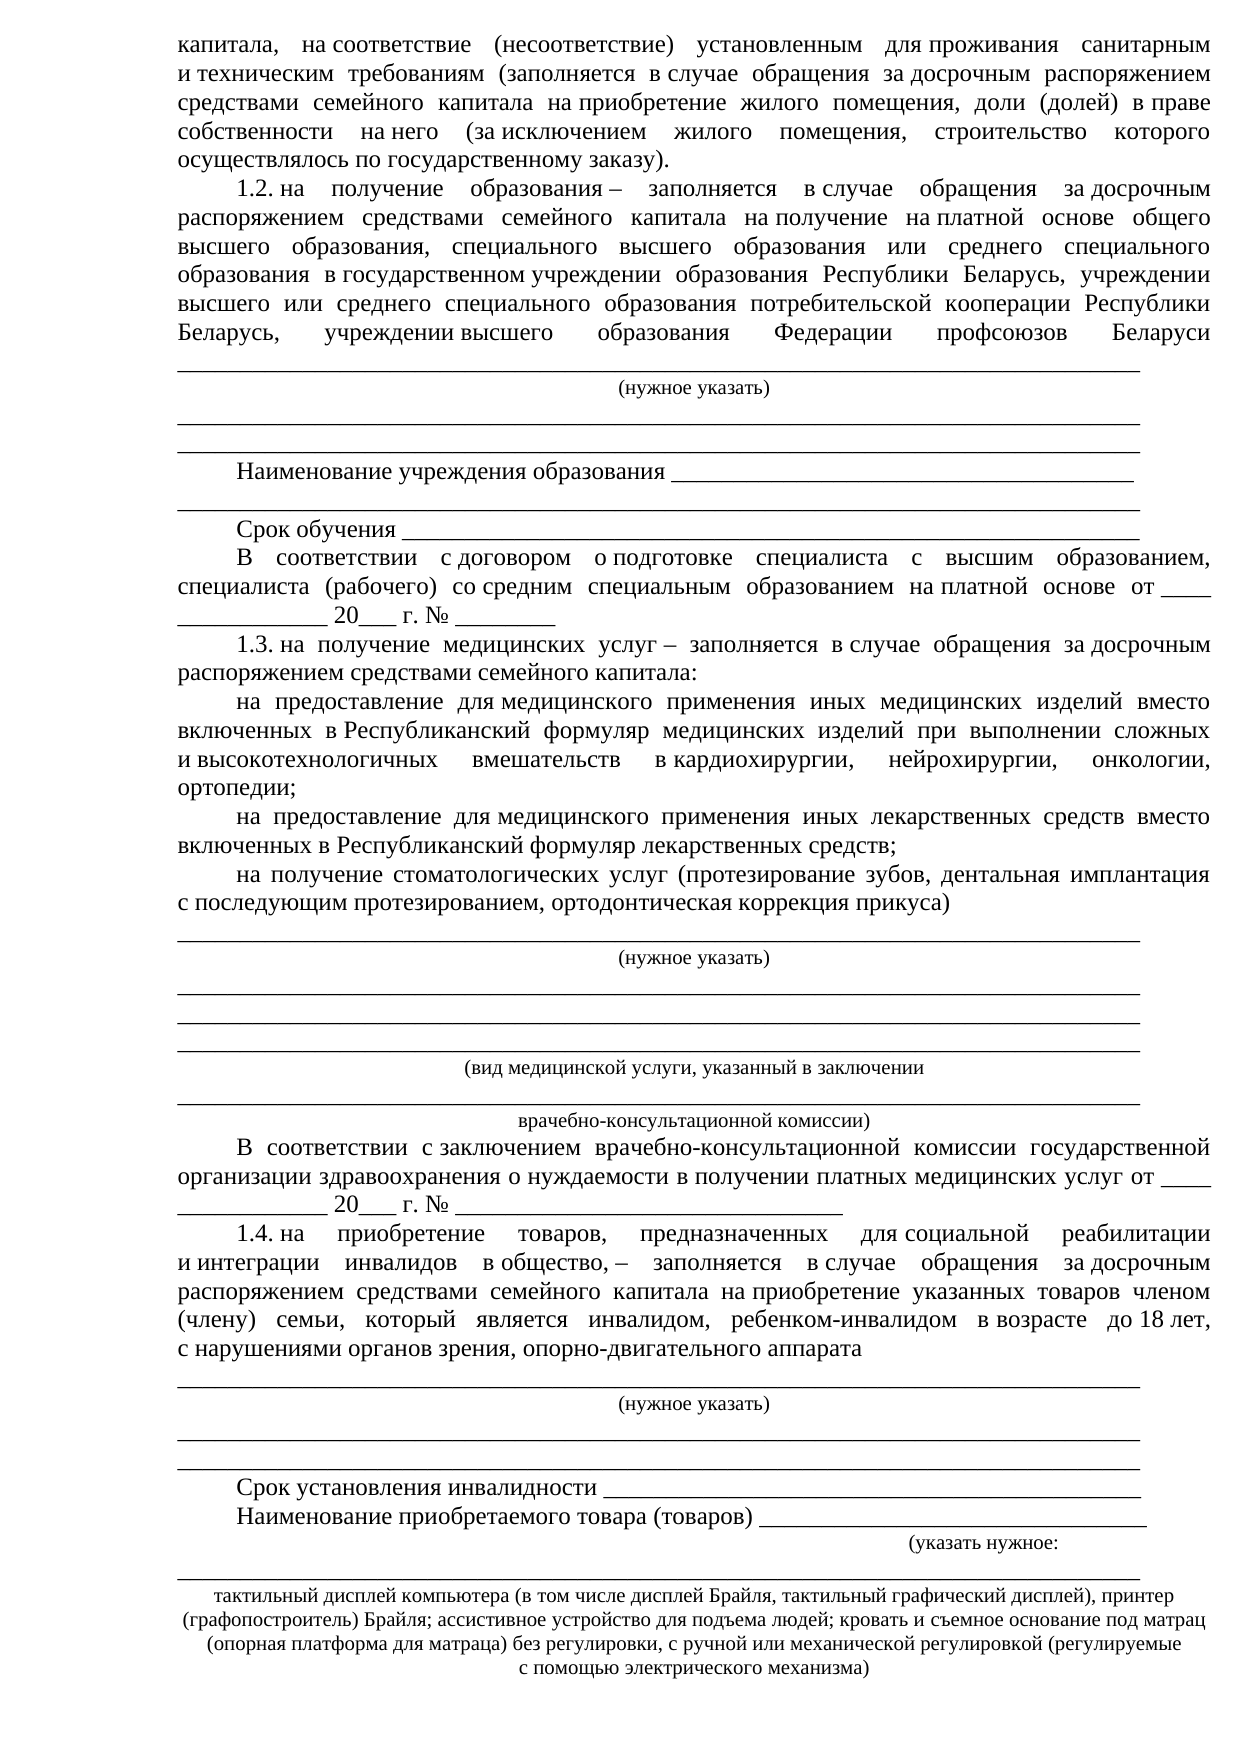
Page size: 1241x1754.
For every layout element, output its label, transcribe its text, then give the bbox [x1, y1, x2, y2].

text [177, 29, 1211, 173]
text на получение стоматологических услуг (протезирование зубов, дентальная имплантация с последующим протезированием, ортодонтическая коррекция прикуса) [177, 859, 1211, 916]
text _____________________________________________________________________________ [177, 1415, 1211, 1444]
text на предоставление для медицинского применения иных лекарственных средств вместо включенных в Республиканский формуляр лекарственных средств; [177, 801, 1211, 859]
text _____________________________________________________________________________ [177, 427, 1211, 456]
text (указать нужное: [756, 1530, 1211, 1554]
text на предоставление для медицинского применения иных медицинских изделий вместо включенных в Республиканский формуляр медицинских изделий при выполнении сложных и высокотехнологичных вмешательств в кардиохирургии, нейрохирургии, онкологии, ортопедии; [177, 686, 1211, 801]
text _____________________________________________________________________________ [177, 1362, 1211, 1391]
text В соответствии с договором о подготовке специалиста с высшим образованием, специалиста (рабочего) со средним специальным образованием на платной основе от ____ ____________ 20___ г. № ________ [177, 542, 1211, 629]
text Срок обучения ___________________________________________________________ [177, 514, 1211, 542]
text _____________________________________________________________________________ [177, 485, 1211, 514]
text тактильный дисплей компьютера (в том числе дисплей Брайля, тактильный графический дисплей), принтер (графопостроитель) Брайля; ассистивное устройство для подъема людей; кровать и съемное основание под матрац (опорная платформа для матраца) без регулировки, с ручной или механической регулировкой (регулируемые с помощью электрического механизма) [177, 1583, 1211, 1679]
text 1.2. на получение образования – заполняется в случае обращения за досрочным распоряжением средствами семейного капитала на получение на платной основе общего высшего образования, специального высшего образования или среднего специального образования в государственном учреждении образования Республики Беларусь, учреждении высшего или среднего специального образования потребительской кооперации Республики Беларусь, учреждении высшего образования Федерации профсоюзов Беларуси _____________________________________________________________________________ [177, 173, 1211, 374]
text _____________________________________________________________________________ [177, 1079, 1211, 1108]
text _____________________________________________________________________________ [177, 1554, 1211, 1583]
text врачебно-консультационной комиссии) [177, 1108, 1211, 1132]
text 1.4. на приобретение товаров, предназначенных для социальной реабилитации и интеграции инвалидов в общество, – заполняется в случае обращения за досрочным распоряжением средствами семейного капитала на приобретение указанных товаров членом (члену) семьи, который является инвалидом, ребенком-инвалидом в возрасте до 18 лет, с нарушениями органов зрения, опорно-двигательного аппарата [177, 1218, 1211, 1362]
text _____________________________________________________________________________ [177, 399, 1211, 427]
text (вид медицинской услуги, указанный в заключении [177, 1055, 1211, 1079]
text _____________________________________________________________________________ [177, 998, 1211, 1026]
text _____________________________________________________________________________ [177, 1026, 1211, 1055]
text Срок установления инвалидности ___________________________________________ [177, 1472, 1211, 1501]
text В соответствии с заключением врачебно-консультационной комиссии государственной организации здравоохранения о нуждаемости в получении платных медицинских услуг от ____ ____________ 20___ г. № _______________________________ [177, 1132, 1211, 1218]
text _____________________________________________________________________________ [177, 916, 1211, 945]
text Наименование приобретаемого товара (товаров) _______________________________ [177, 1501, 1211, 1530]
text Наименование учреждения образования _____________________________________ [177, 456, 1211, 485]
text (нужное указать) [177, 1391, 1211, 1415]
text 1.3. на получение медицинских услуг – заполняется в случае обращения за досрочным распоряжением средствами семейного капитала: [177, 629, 1211, 686]
text (нужное указать) [177, 374, 1211, 399]
text _____________________________________________________________________________ [177, 969, 1211, 998]
text (нужное указать) [177, 945, 1211, 969]
text _____________________________________________________________________________ [177, 1444, 1211, 1472]
